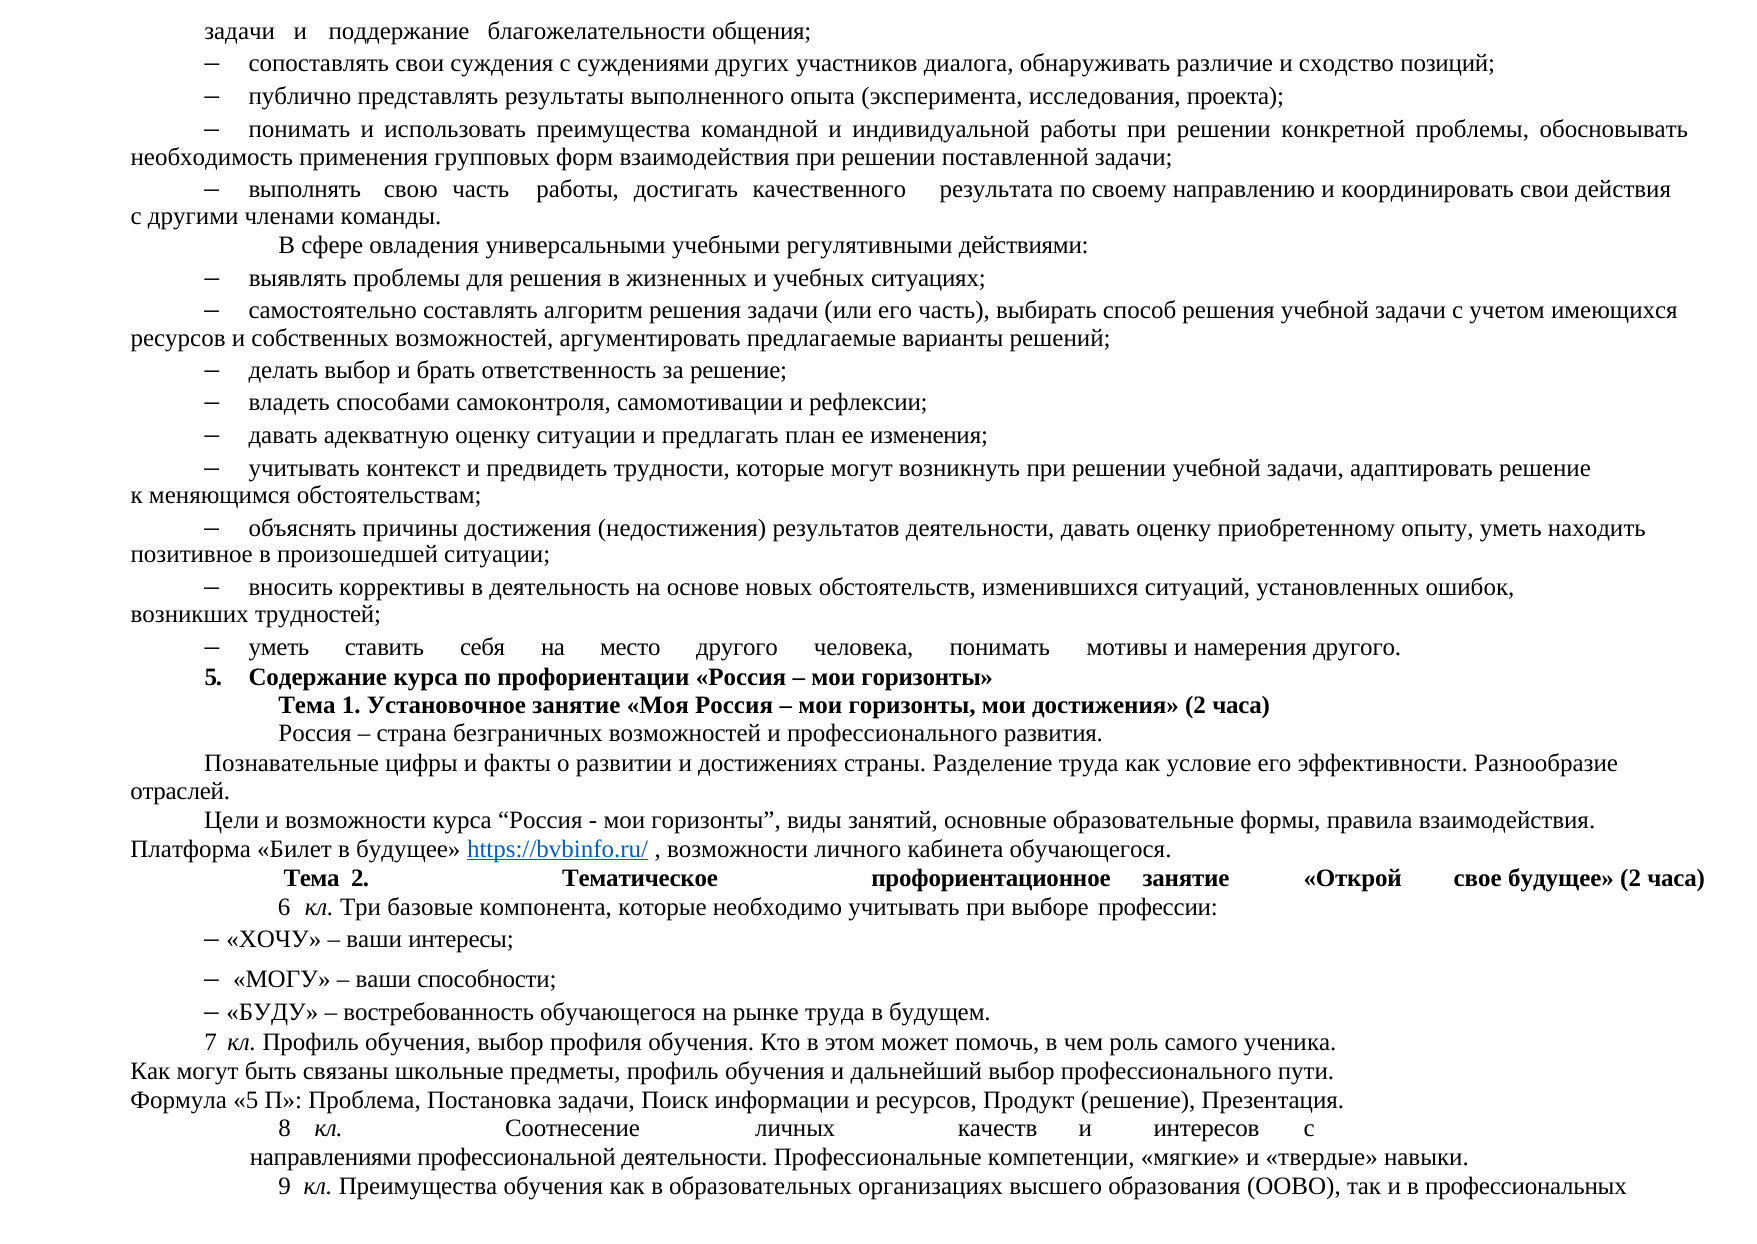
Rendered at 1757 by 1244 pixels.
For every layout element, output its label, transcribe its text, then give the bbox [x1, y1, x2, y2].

list давать адекватную оценку ситуации и предлагать план ее изменения; [204, 417, 1712, 450]
text 6 кл. Три базовые компонента, которые необходимо учитывать при выборе профессии: [204, 892, 1712, 921]
list сопоставлять свои суждения с суждениями других участников диалога, обнаруживать различие и сходство позиций; [204, 45, 1712, 78]
list объяснять причины достижения (недостижения) результатов деятельности, давать оценку приобретенному опыту, уметь находить позитивное в произошедшей ситуации; [130, 512, 1646, 568]
text Тема 1. Установочное занятие «Моя Россия – мои горизонты, мои достижения» (2 часа) [204, 691, 1712, 719]
list публично представлять результаты выполненного опыта (эксперимента, исследования, проекта); [204, 78, 1712, 111]
text Цели и возможности курса “Россия - мои горизонты”, виды занятий, основные образовательные формы, правила взаимодействия. Платформа «Билет в будущее» https://bvbinfo.ru/ , возможности личного кабинета обучающегося. [130, 805, 1626, 863]
list «МОГУ» – ваши способности; [204, 961, 1712, 994]
list «БУДУ» – востребованность обучающегося на рынке труда в будущем. [204, 994, 1712, 1027]
text Россия – страна безграничных возможностей и профессионального развития. [204, 719, 1712, 748]
list учитывать контекст и предвидеть трудности, которые могут возникнуть при решении учебной задачи, адаптировать решение к меняющимся обстоятельствам; [130, 452, 1601, 508]
list вносить коррективы в деятельность на основе новых обстоятельств, изменившихся ситуаций, установленных ошибок, возникших трудностей; [130, 572, 1638, 628]
text 8 кл. Соотнесение личных качеств и интересов с направлениями профессиональной деятельности. Профессиональные компетенции, «мягкие» и «твердые» навыки. [204, 1113, 1524, 1171]
text В сфере овладения универсальными учебными регулятивными действиями: [204, 231, 1712, 259]
list понимать и использовать преимущества командной и индивидуальной работы при решении конкретной проблемы, обосновывать необходимость применения групповых форм взаимодействия при решении поставленной задачи; [130, 113, 1693, 171]
text 7 кл. Профиль обучения, выбор профиля обучения. Кто в этом может помочь, в чем роль самого ученика. Как могут быть связаны школьные предметы, профиль обучения и дальнейший выбор профессионального пути. Формула «5 П»: Проблема, Постановка задачи, Поиск информации и ресурсов, Продукт (решение), Презентация. [130, 1027, 1369, 1113]
text задачи и поддержание благожелательности общения; [130, 16, 1712, 45]
list владеть способами самоконтроля, самомотивации и рефлексии; [204, 385, 1712, 417]
text Познавательные цифры и факты о развитии и достижениях страны. Разделение труда как условие его эффективности. Разнообразие отраслей. [130, 748, 1626, 805]
list уметь ставить себя на место другого человека, понимать мотивы и намерения другого. [204, 628, 1712, 662]
list «ХОЧУ» – ваши интересы; [204, 921, 1712, 954]
subtitle Тема 2. Тематическое профориентационное занятие «Открой свое будущее» (2 часа) [209, 864, 1712, 892]
list делать выбор и брать ответственность за решение; [204, 352, 1712, 385]
subtitle Содержание курса по профориентации «Россия – мои горизонты» [204, 662, 1712, 691]
list выполнять свою часть работы, достигать качественного результата по своему направлению и координировать свои действия с другими членами команды. [130, 173, 1688, 230]
text 9 кл. Преимущества обучения как в образовательных организациях высшего образования (ООВО), так и в профессиональных [204, 1171, 1712, 1200]
list выявлять проблемы для решения в жизненных и учебных ситуациях; [204, 259, 1712, 293]
list самостоятельно составлять алгоритм решения задачи (или его часть), выбирать способ решения учебной задачи с учетом имеющихся ресурсов и собственных возможностей, аргументировать предлагаемые варианты решений; [130, 294, 1693, 352]
